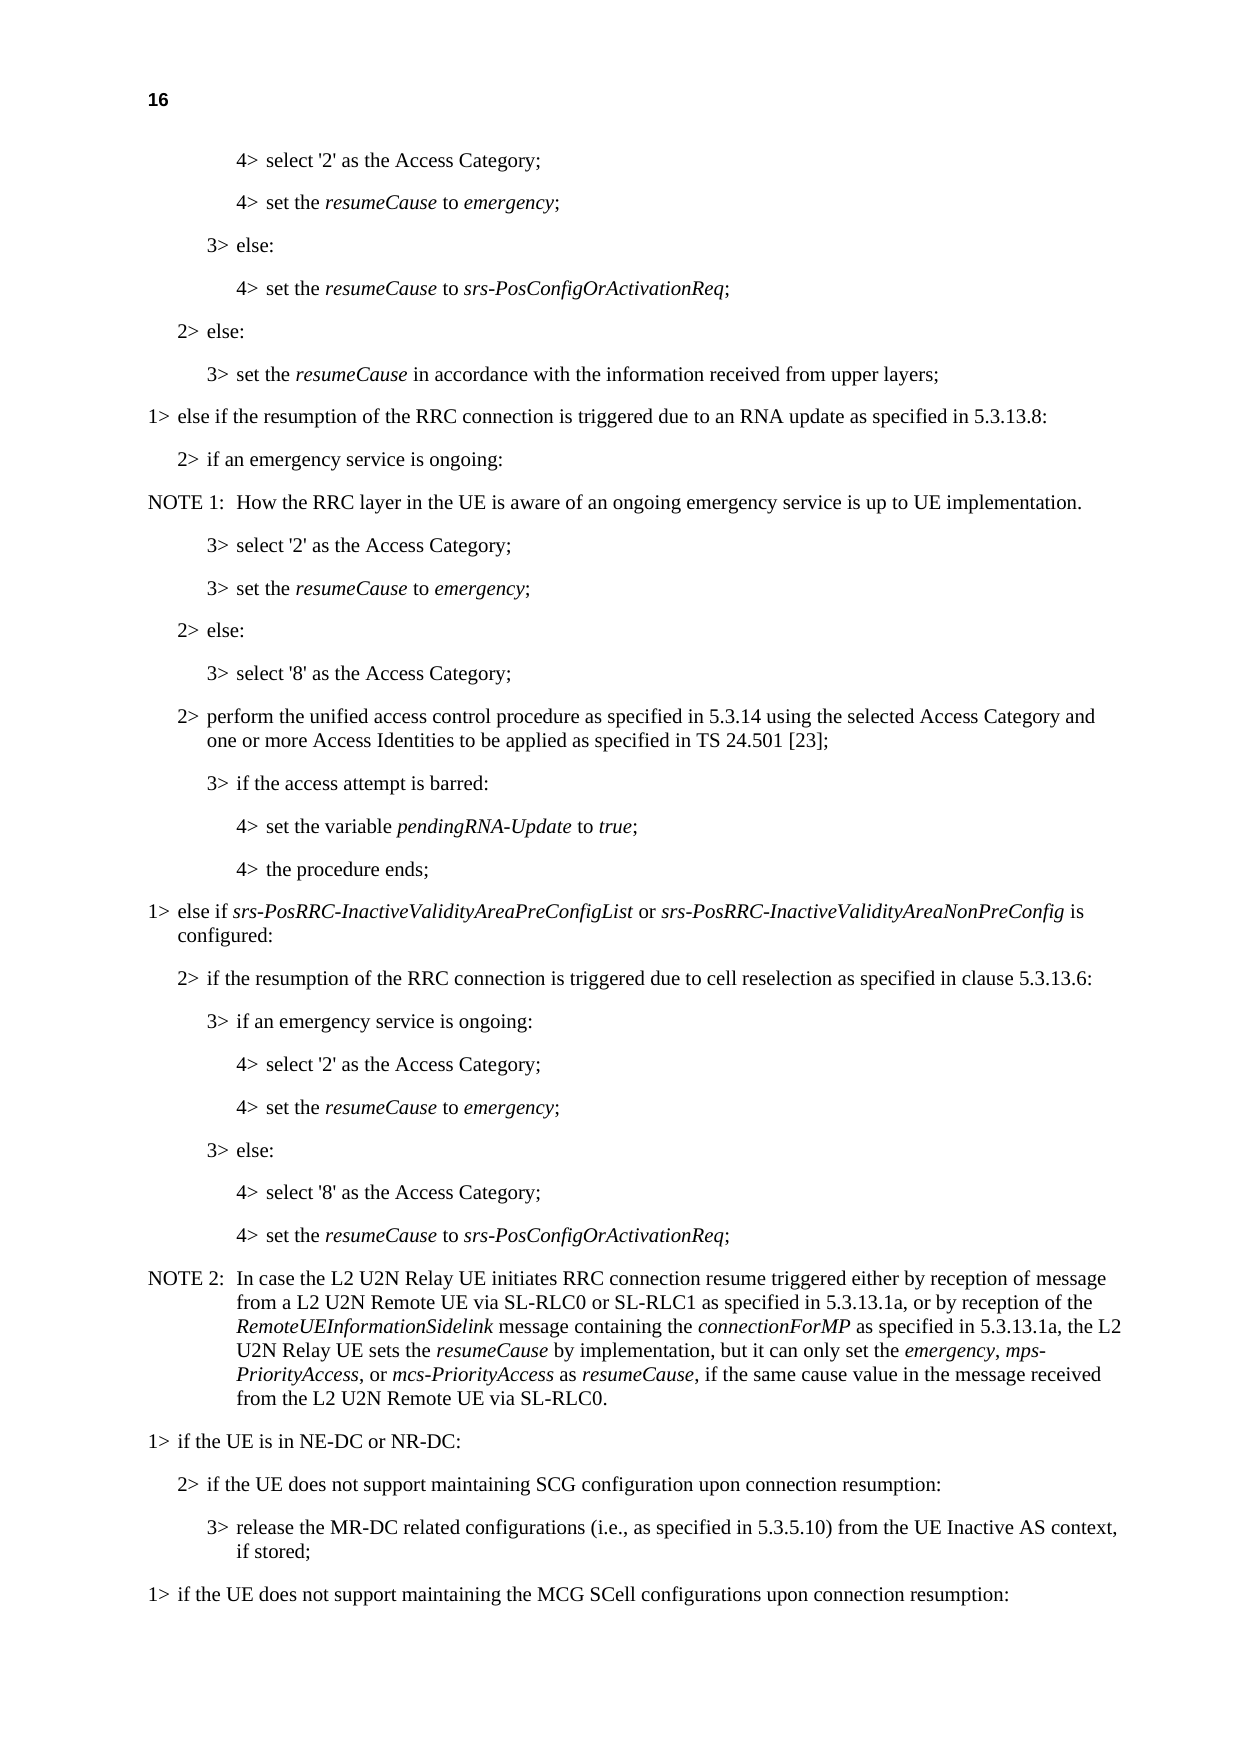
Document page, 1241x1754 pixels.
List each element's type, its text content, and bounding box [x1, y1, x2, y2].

text 2> if an emergency service is ongoing: [177, 447, 1122, 471]
text 3> if the access attempt is barred: [207, 771, 1122, 795]
text 3> else: [207, 233, 1122, 257]
text 1> if the UE is in NE-DC or NR-DC: [148, 1429, 1122, 1453]
text NOTE 1: How the RRC layer in the UE is aware of an ongoing emergency service is up to UE implementation. [148, 490, 1122, 514]
text 4> set the resumeCause to emergency; [236, 190, 1122, 214]
text 3> if an emergency service is ongoing: [207, 1009, 1122, 1033]
text 1> else if srs-PosRRC-InactiveValidityAreaPreConfigList or srs-PosRRC-InactiveValidityAreaNonPreConfig is configured: [148, 899, 1122, 947]
text NOTE 2: In case the L2 U2N Relay UE initiates RRC connection resume triggered either by reception of message from a L2 U2N Remote UE via SL-RLC0 or SL-RLC1 as specified in 5.3.13.1a, or by reception of the RemoteUEInformationSidelink message containing the connectionForMP as specified in 5.3.13.1a, the L2 U2N Relay UE sets the resumeCause by implementation, but it can only set the emergency, mps-PriorityAccess, or mcs-PriorityAccess as resumeCause, if the same cause value in the message received from the L2 U2N Remote UE via SL-RLC0. [148, 1266, 1122, 1410]
text 2> perform the unified access control procedure as specified in 5.3.14 using the selected Access Category and one or more Access Identities to be applied as specified in TS 24.501 [23]; [177, 704, 1122, 752]
text 4> select '2' as the Access Category; [236, 147, 1122, 172]
text 3> release the MR-DC related configurations (i.e., as specified in 5.3.5.10) from the UE Inactive AS context, if stored; [207, 1515, 1122, 1563]
text 3> set the resumeCause in accordance with the information received from upper layers; [207, 362, 1122, 386]
text 4> set the resumeCause to srs-PosConfigOrActivationReq; [236, 276, 1122, 300]
text 4> select '2' as the Access Category; [236, 1052, 1122, 1076]
text 4> select '8' as the Access Category; [236, 1180, 1122, 1204]
text 4> set the resumeCause to emergency; [236, 1095, 1122, 1119]
text 3> set the resumeCause to emergency; [207, 576, 1122, 600]
text 1> if the UE does not support maintaining the MCG SCell configurations upon connection resumption: [148, 1582, 1122, 1606]
text 2> if the UE does not support maintaining SCG configuration upon connection resumption: [177, 1472, 1122, 1496]
text 2> else: [177, 618, 1122, 642]
text 2> else: [177, 319, 1122, 343]
text 4> set the variable pendingRNA-Update to true; [236, 814, 1122, 838]
text 1> else if the resumption of the RRC connection is triggered due to an RNA update as specified in 5.3.13.8: [148, 404, 1122, 428]
text 3> select '8' as the Access Category; [207, 661, 1122, 685]
text 3> else: [207, 1137, 1122, 1162]
text 2> if the resumption of the RRC connection is triggered due to cell reselection as specified in clause 5.3.13.6: [177, 966, 1122, 990]
text 4> set the resumeCause to srs-PosConfigOrActivationReq; [236, 1223, 1122, 1247]
text 3> select '2' as the Access Category; [207, 533, 1122, 557]
text 4> the procedure ends; [236, 857, 1122, 881]
